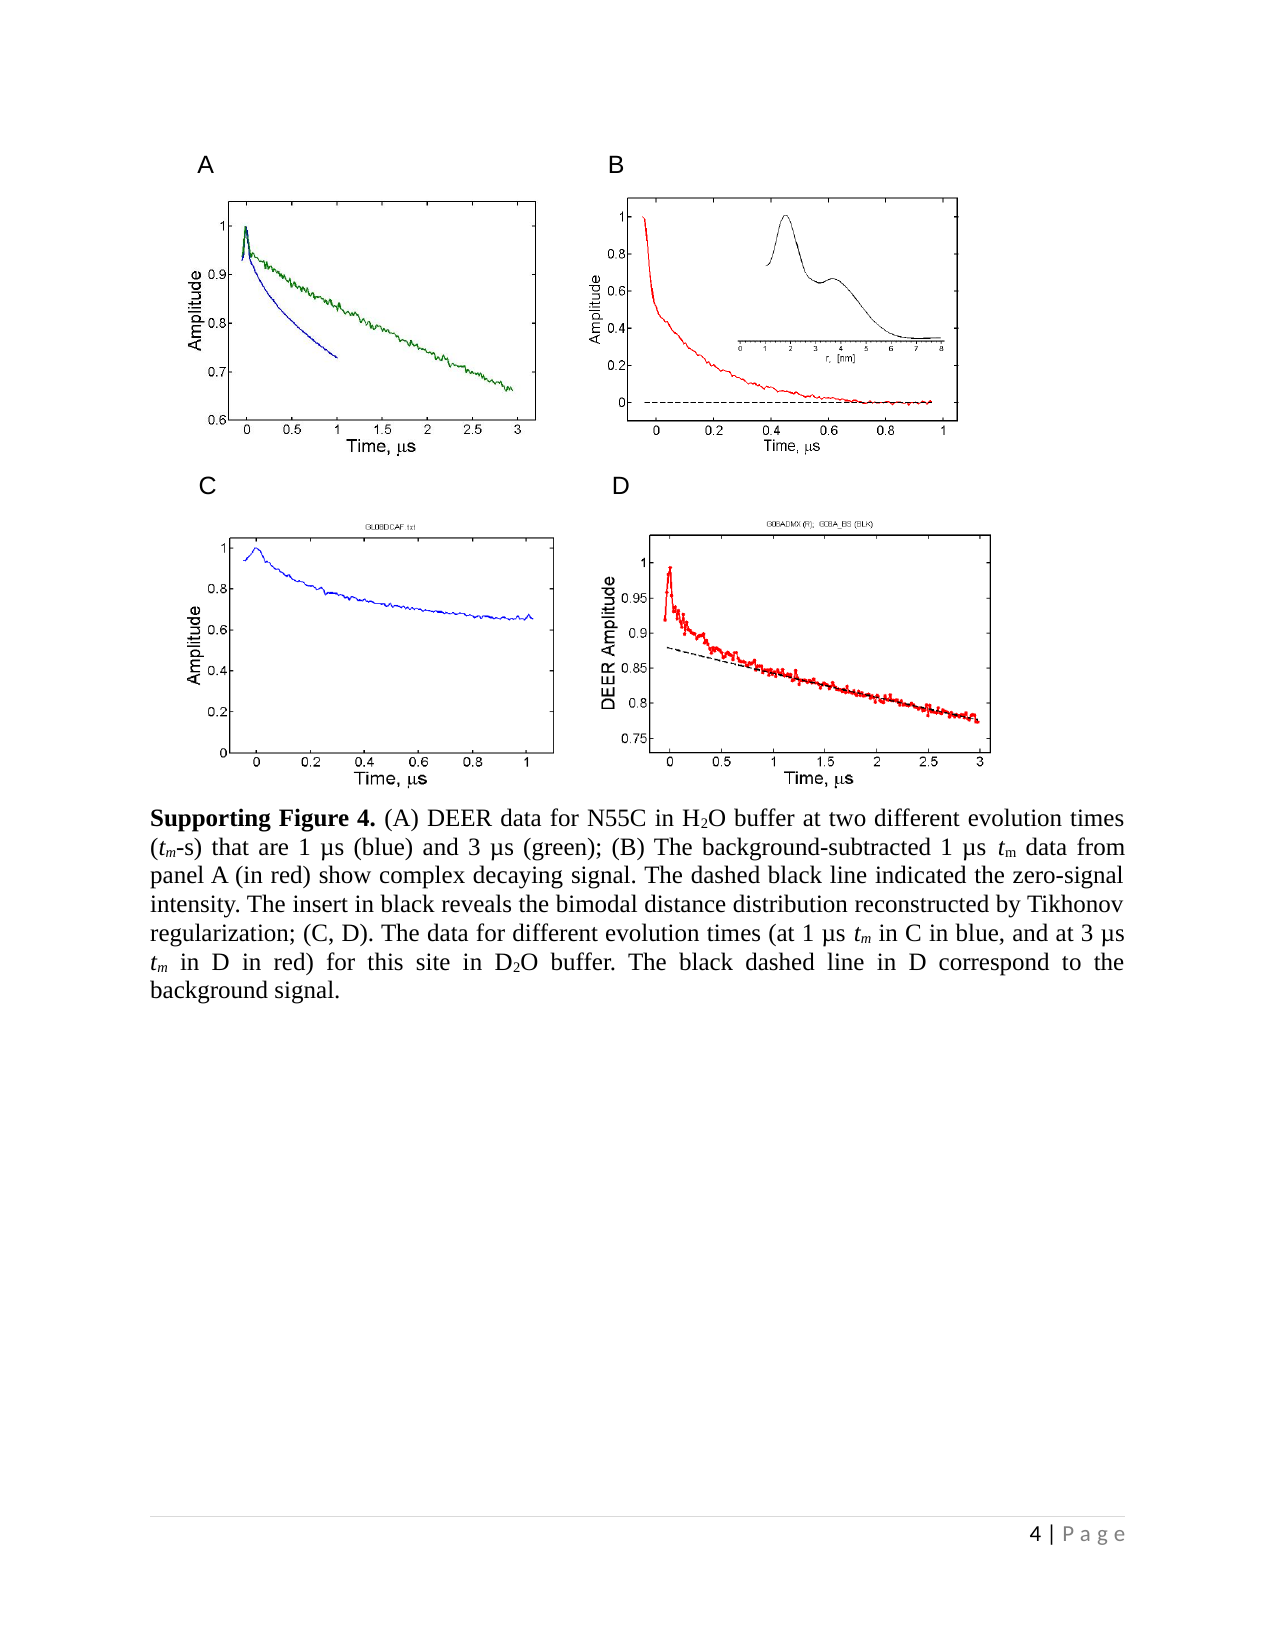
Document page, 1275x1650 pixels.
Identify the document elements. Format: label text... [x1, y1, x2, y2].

picture [175, 514, 1032, 789]
text Supporting Figure 4. (A) DEER data for N55C in H2O buffer at two different evolution times (tm-s) that are 1 µs (blue) and 3 µs (green); (B) The background-subtracted 1 µs tm data from panel A (in red) show complex decaying signal. The dashed black line indicated the zero-signal intensity. The insert in black reveals the bimodal distance distribution reconstructed by Tikhonov regularization; (C, D). The data for different evolution times (at 1 µs tm in C in blue, and at 3 µs tm in D in red) for this site in D2O buffer. The black dashed line in D correspond to the background signal. [150, 803, 1125, 1004]
text A B [150, 150, 1125, 179]
text C D [150, 471, 1125, 500]
picture [177, 193, 998, 457]
